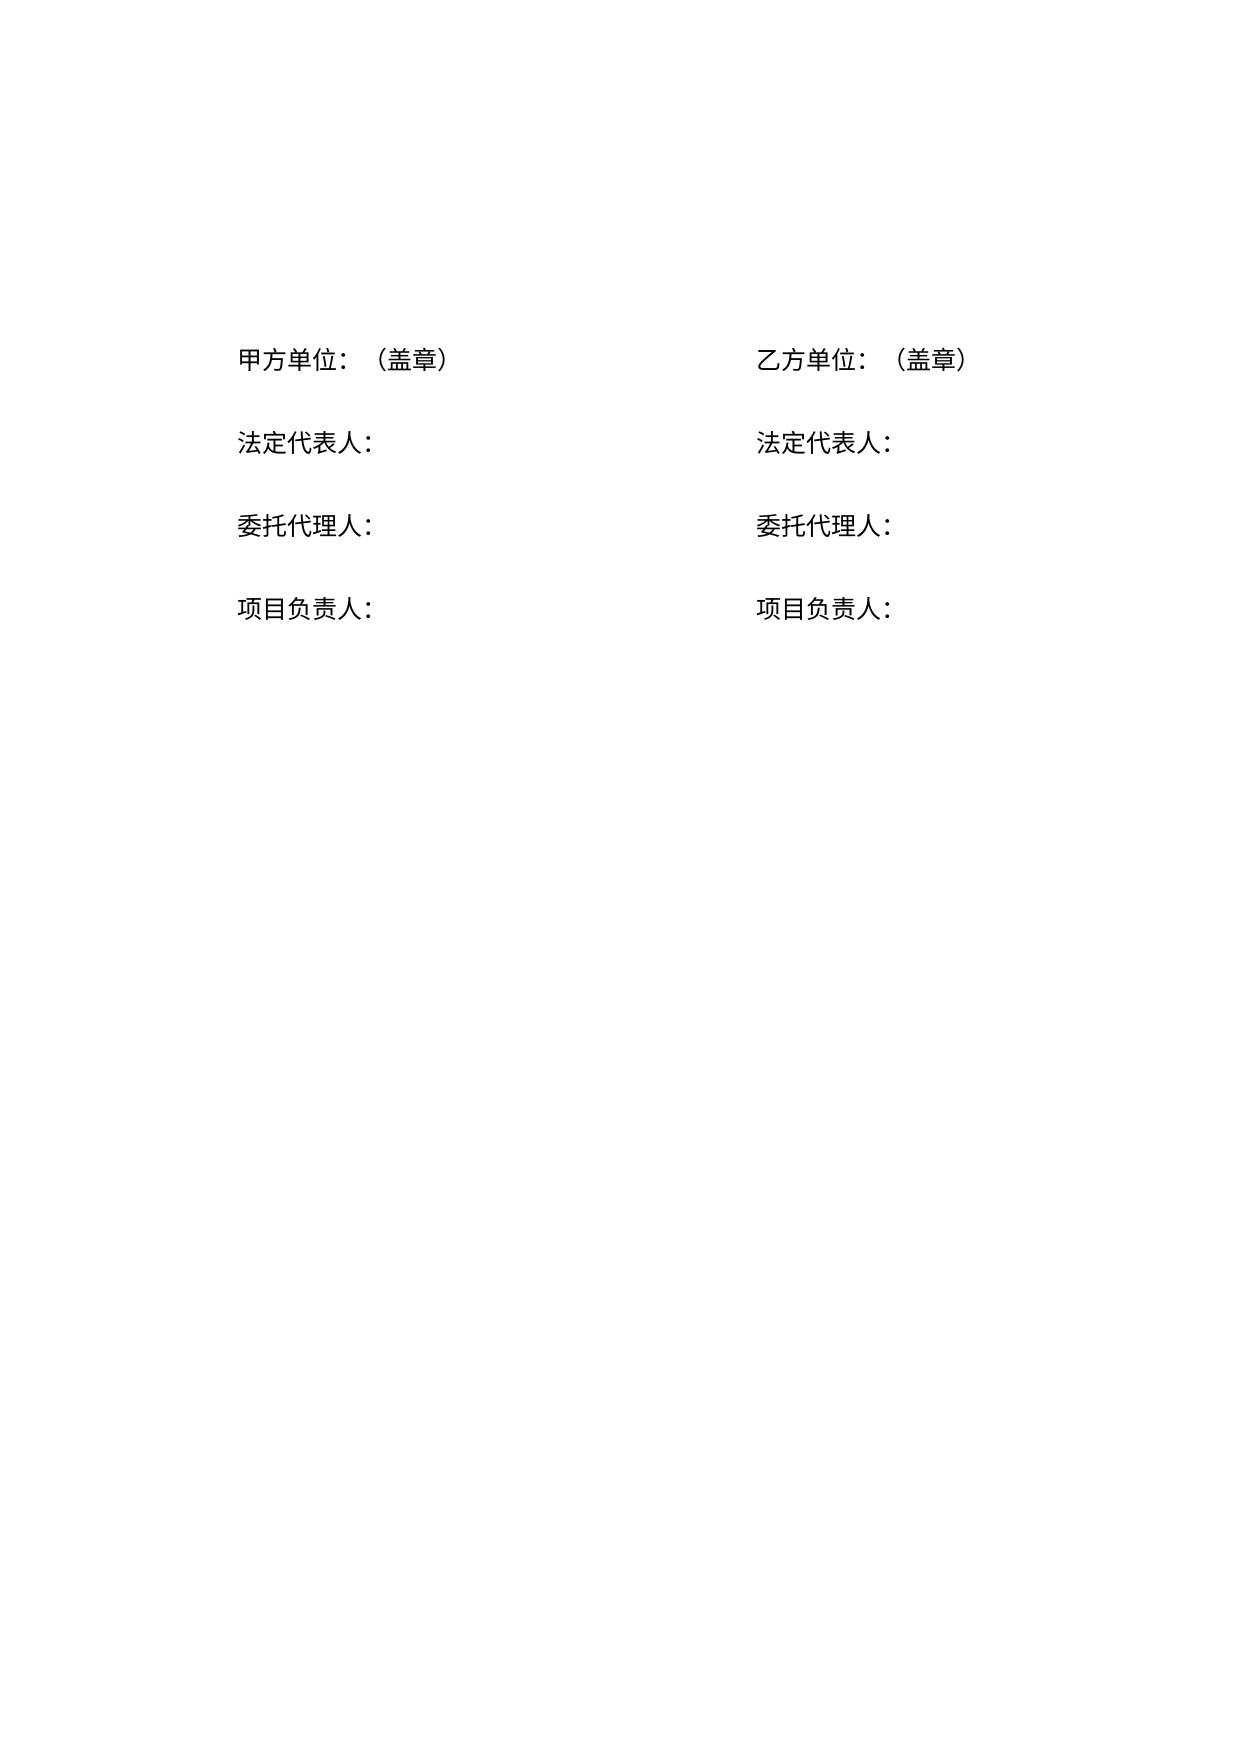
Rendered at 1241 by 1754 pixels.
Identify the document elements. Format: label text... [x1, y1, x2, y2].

text 委托代理人： 委托代理人： [187, 492, 1053, 557]
text 甲方单位：（盖章） 乙方单位：（盖章） [187, 326, 1053, 391]
text 法定代表人： 法定代表人： [187, 409, 1053, 474]
text 项目负责人： 项目负责人： [187, 575, 1053, 640]
